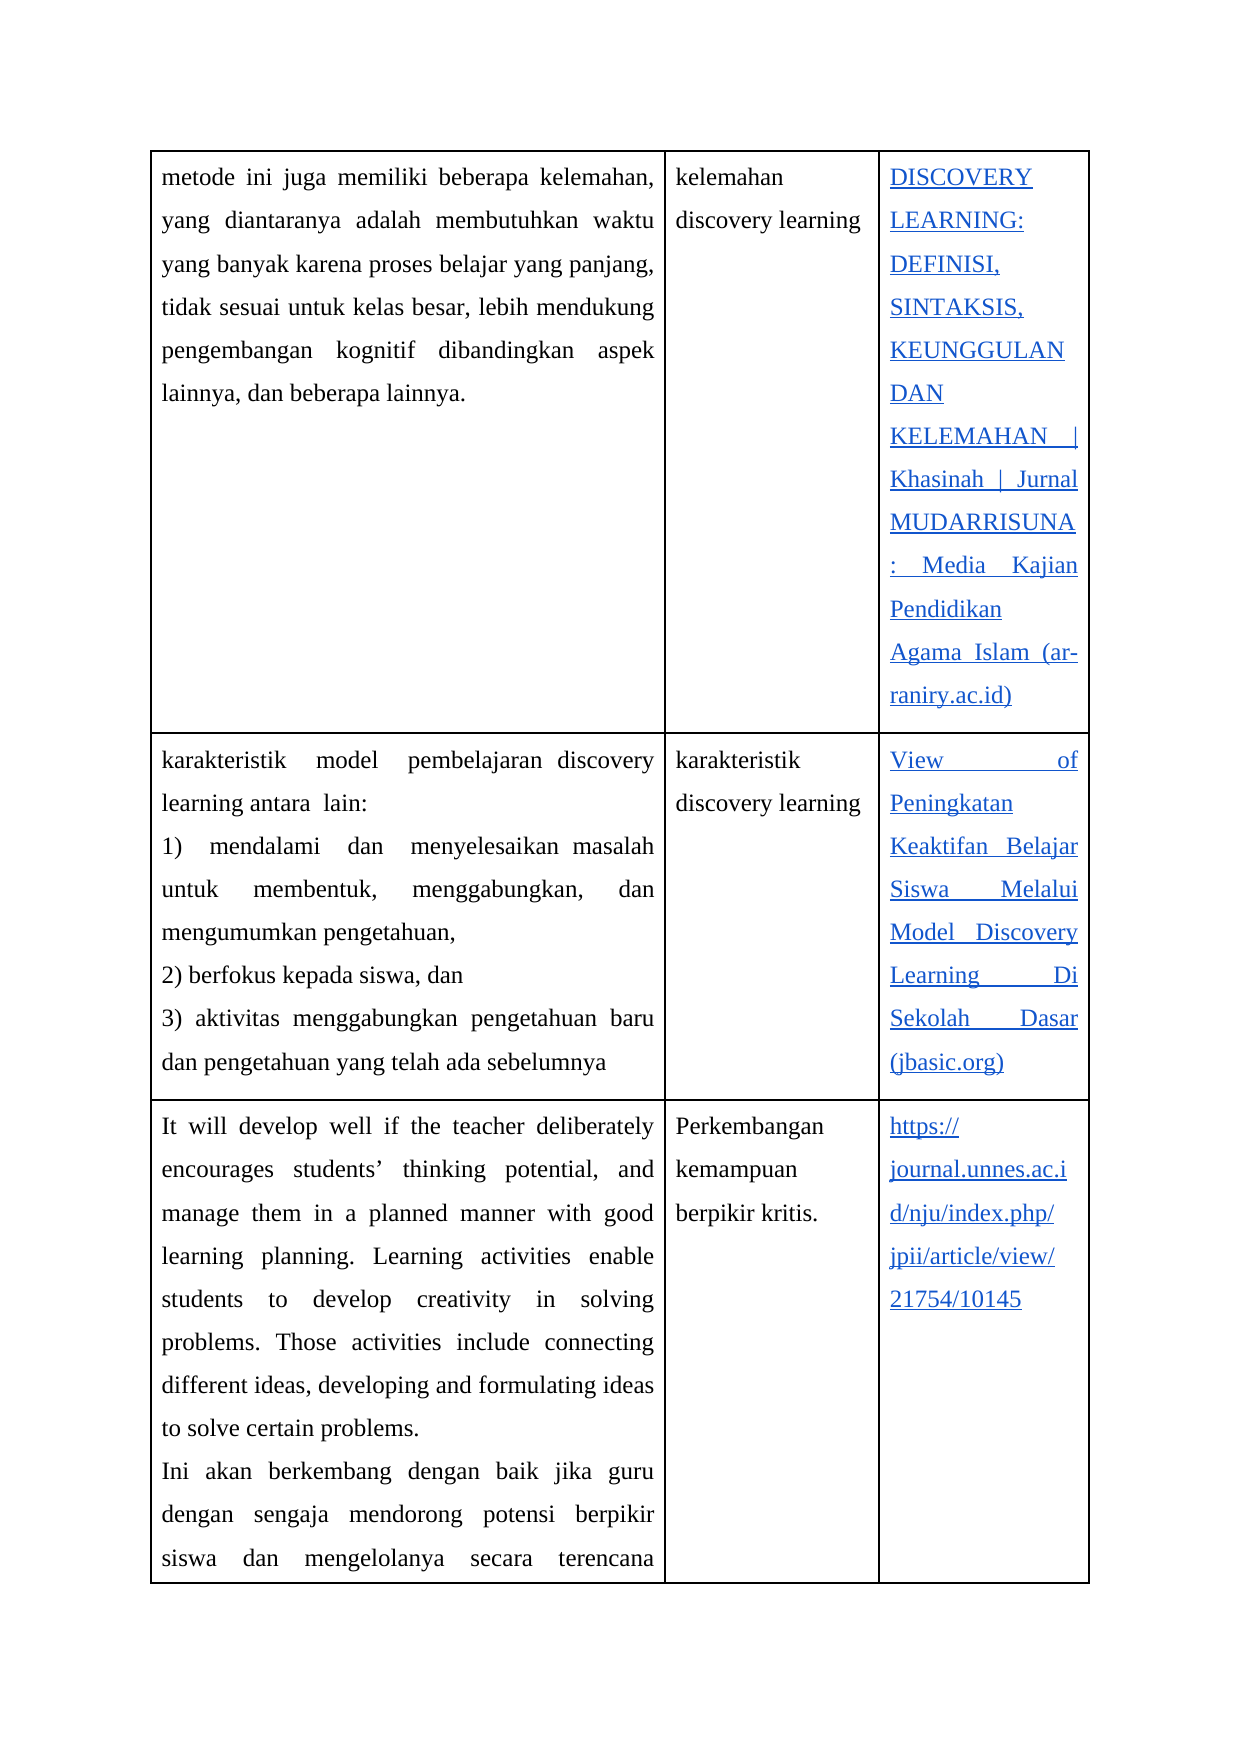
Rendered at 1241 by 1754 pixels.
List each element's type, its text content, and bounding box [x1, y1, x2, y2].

table_cell View of Peningkatan Keaktifan Belajar Siswa Melalui Model Discovery Learning Di Sekolah Dasar (jbasic.org) [880, 734, 1088, 1099]
table_cell metode ini juga memiliki beberapa kelemahan, yang diantaranya adalah membutuhkan waktu yang banyak karena proses belajar yang panjang, tidak sesuai untuk kelas besar, lebih mendukung pengembangan kognitif dibandingkan aspek lainnya, dan beberapa lainnya. [152, 152, 664, 732]
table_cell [880, 1101, 1088, 1582]
table_cell karakteristik discovery learning [666, 734, 878, 1099]
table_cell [666, 1101, 878, 1582]
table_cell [880, 152, 1088, 732]
table_cell kelemahan discovery learning [666, 152, 878, 732]
table_cell karakteristik model pembelajaran discovery learning antara lain: 1) mendalami dan menyelesaikan masalah untuk membentuk, menggabungkan, dan mengumumkan pengetahuan, 2) berfokus kepada siswa, dan 3) aktivitas menggabungkan pengetahuan baru dan pengetahuan yang telah ada sebelumnya [152, 734, 664, 1099]
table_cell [152, 1101, 664, 1582]
